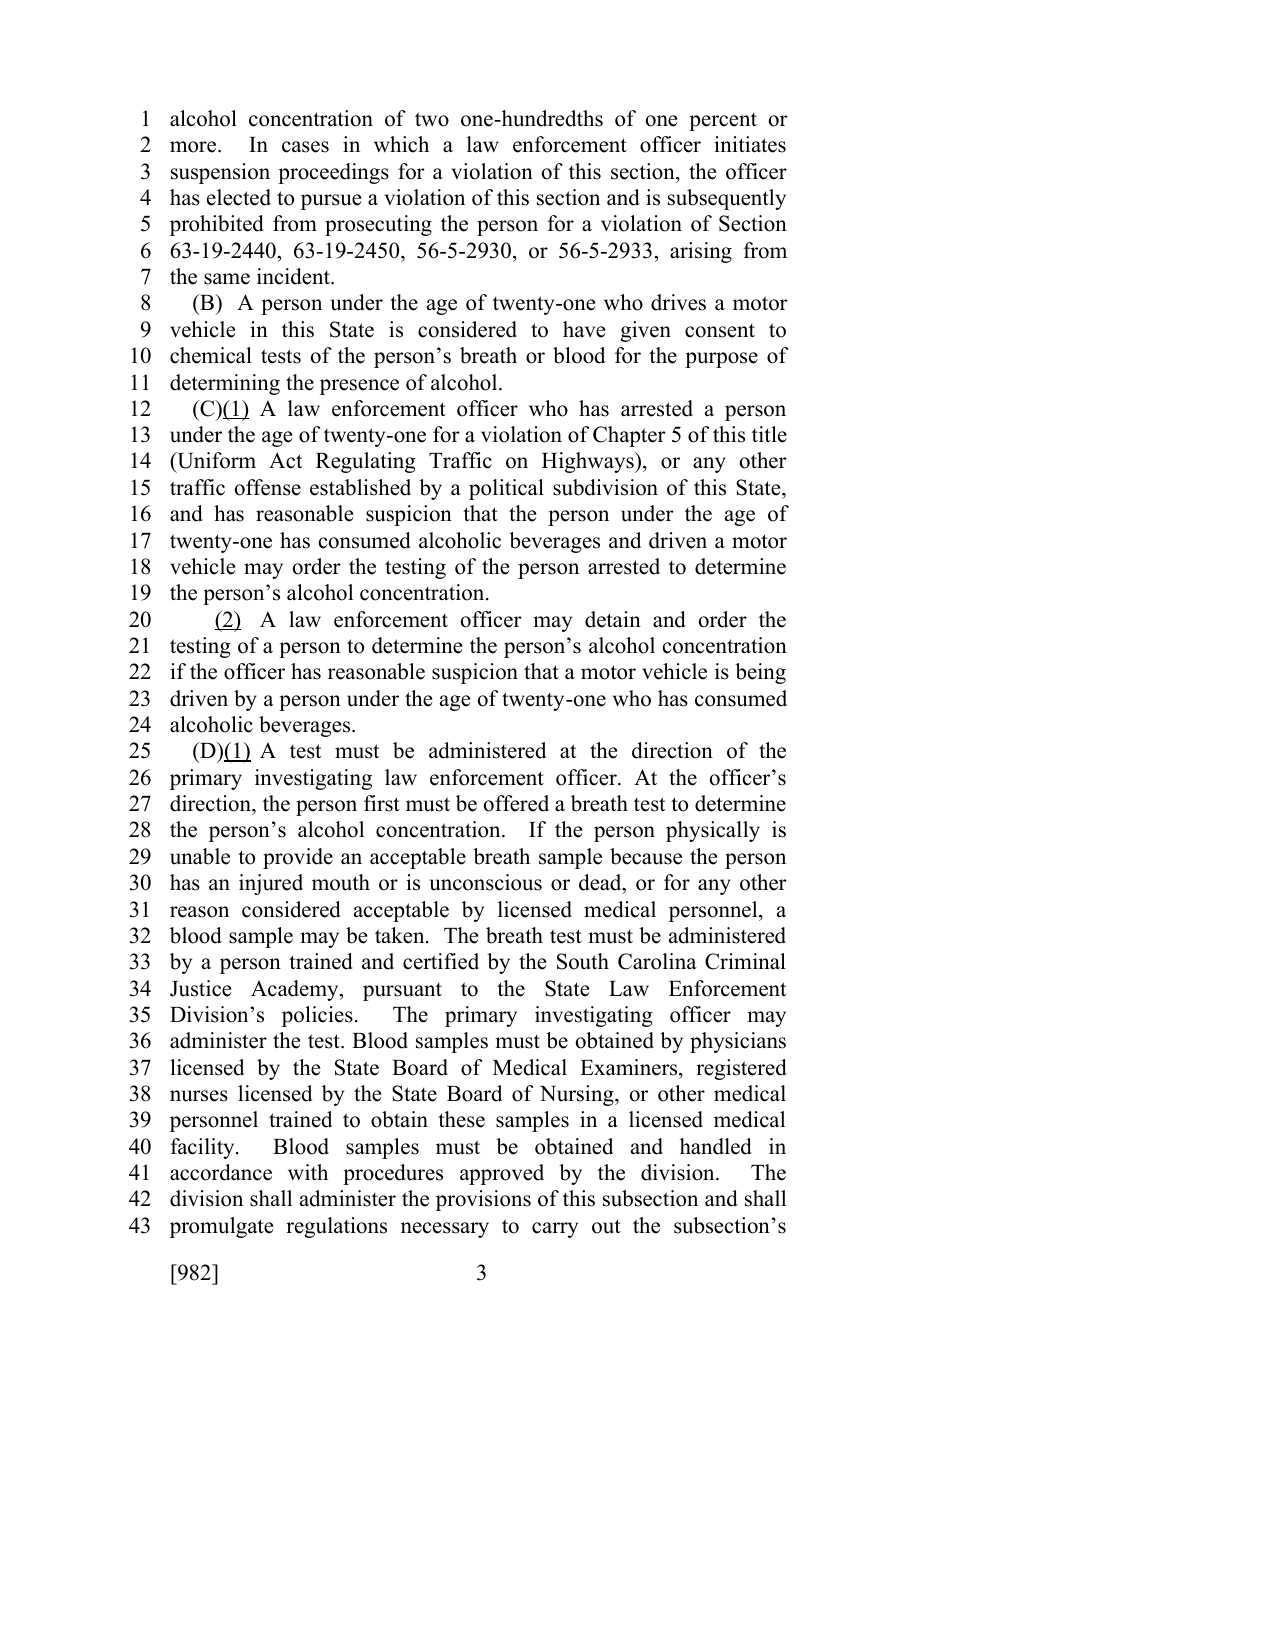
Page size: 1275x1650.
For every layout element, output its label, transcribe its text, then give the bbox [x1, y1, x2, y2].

text (C)(1) A law enforcement officer who has arrested a person under the age of twenty-one for a violation of Chapter 5 of this title (Uniform Act Regulating Traffic on Highways), or any other traffic offense established by a political subdivision of this State, and has reasonable suspicion that the person under the age of twenty-one has consumed alcoholic beverages and driven a motor vehicle may order the testing of the person arrested to determine the person’s alcohol concentration. [169, 395, 787, 606]
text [169, 105, 787, 289]
text (B) A person under the age of twenty-one who drives a motor vehicle in this State is considered to have given consent to chemical tests of the person’s breath or blood for the purpose of determining the presence of alcohol. [169, 289, 787, 395]
text (2) A law enforcement officer may detain and order the testing of a person to determine the person’s alcohol concentration if the officer has reasonable suspicion that a motor vehicle is being driven by a person under the age of twenty-one who has consumed alcoholic beverages. [169, 606, 787, 737]
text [169, 737, 787, 1238]
